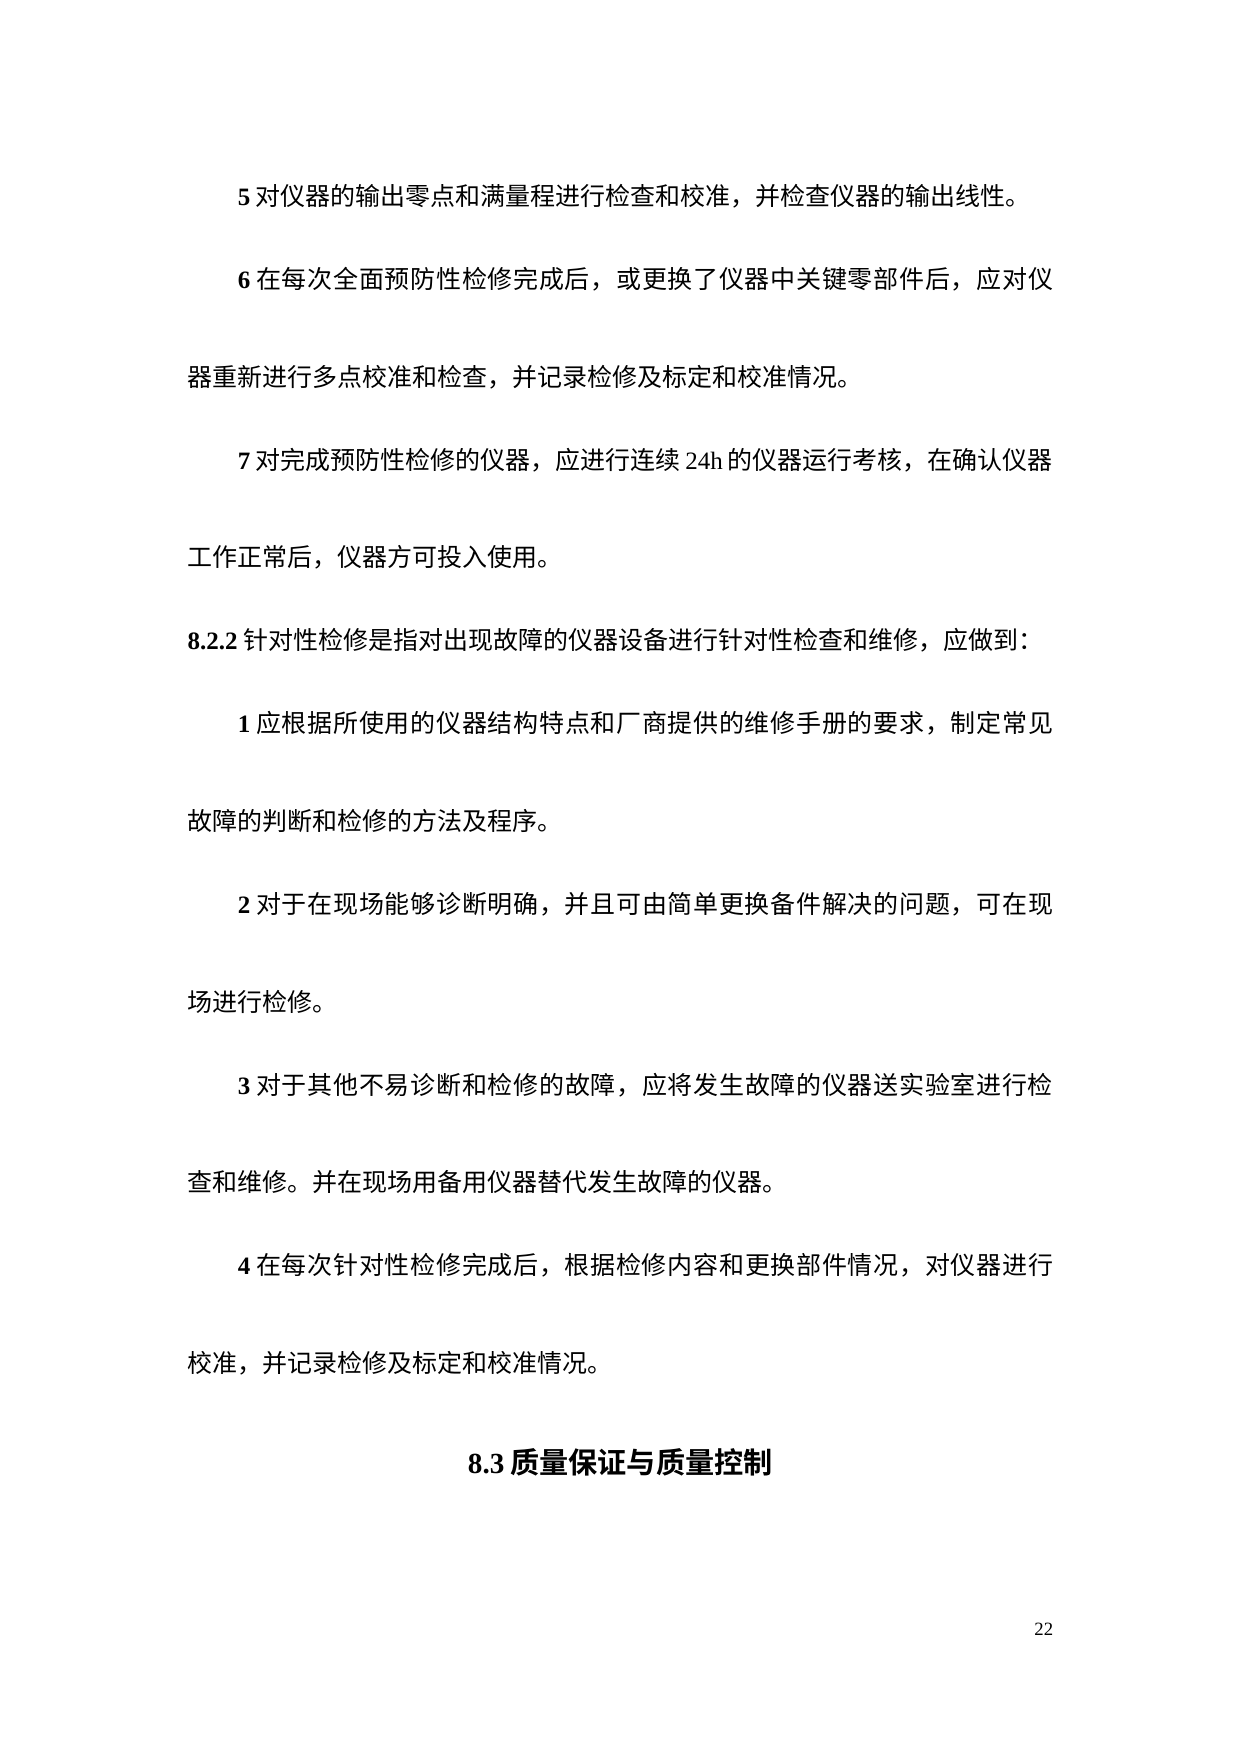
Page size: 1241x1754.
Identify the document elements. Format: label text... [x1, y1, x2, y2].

text 7对完成预防性检修的仪器，应进行连续24h的仪器运行考核，在确认仪器工作正常后，仪器方可投入使用。 [187, 426, 1053, 588]
text 4在每次针对性检修完成后，根据检修内容和更换部件情况，对仪器进行校准，并记录检修及标定和校准情况。 [187, 1231, 1053, 1394]
text 5对仪器的输出零点和满量程进行检查和校准，并检查仪器的输出线性。 [187, 162, 1053, 227]
text 2对于在现场能够诊断明确，并且可由简单更换备件解决的问题，可在现场进行检修。 [187, 870, 1053, 1033]
text 3对于其他不易诊断和检修的故障，应将发生故障的仪器送实验室进行检查和维修。并在现场用备用仪器替代发生故障的仪器。 [187, 1051, 1053, 1213]
text 6在每次全面预防性检修完成后，或更换了仪器中关键零部件后，应对仪器重新进行多点校准和检查，并记录检修及标定和校准情况。 [187, 245, 1053, 408]
text 8.2.2 针对性检修是指对出现故障的仪器设备进行针对性检查和维修，应做到： [187, 606, 1053, 671]
text 1应根据所使用的仪器结构特点和厂商提供的维修手册的要求，制定常见故障的判断和检修的方法及程序。 [187, 689, 1053, 852]
text 8.3质量保证与质量控制 [187, 1428, 1053, 1493]
